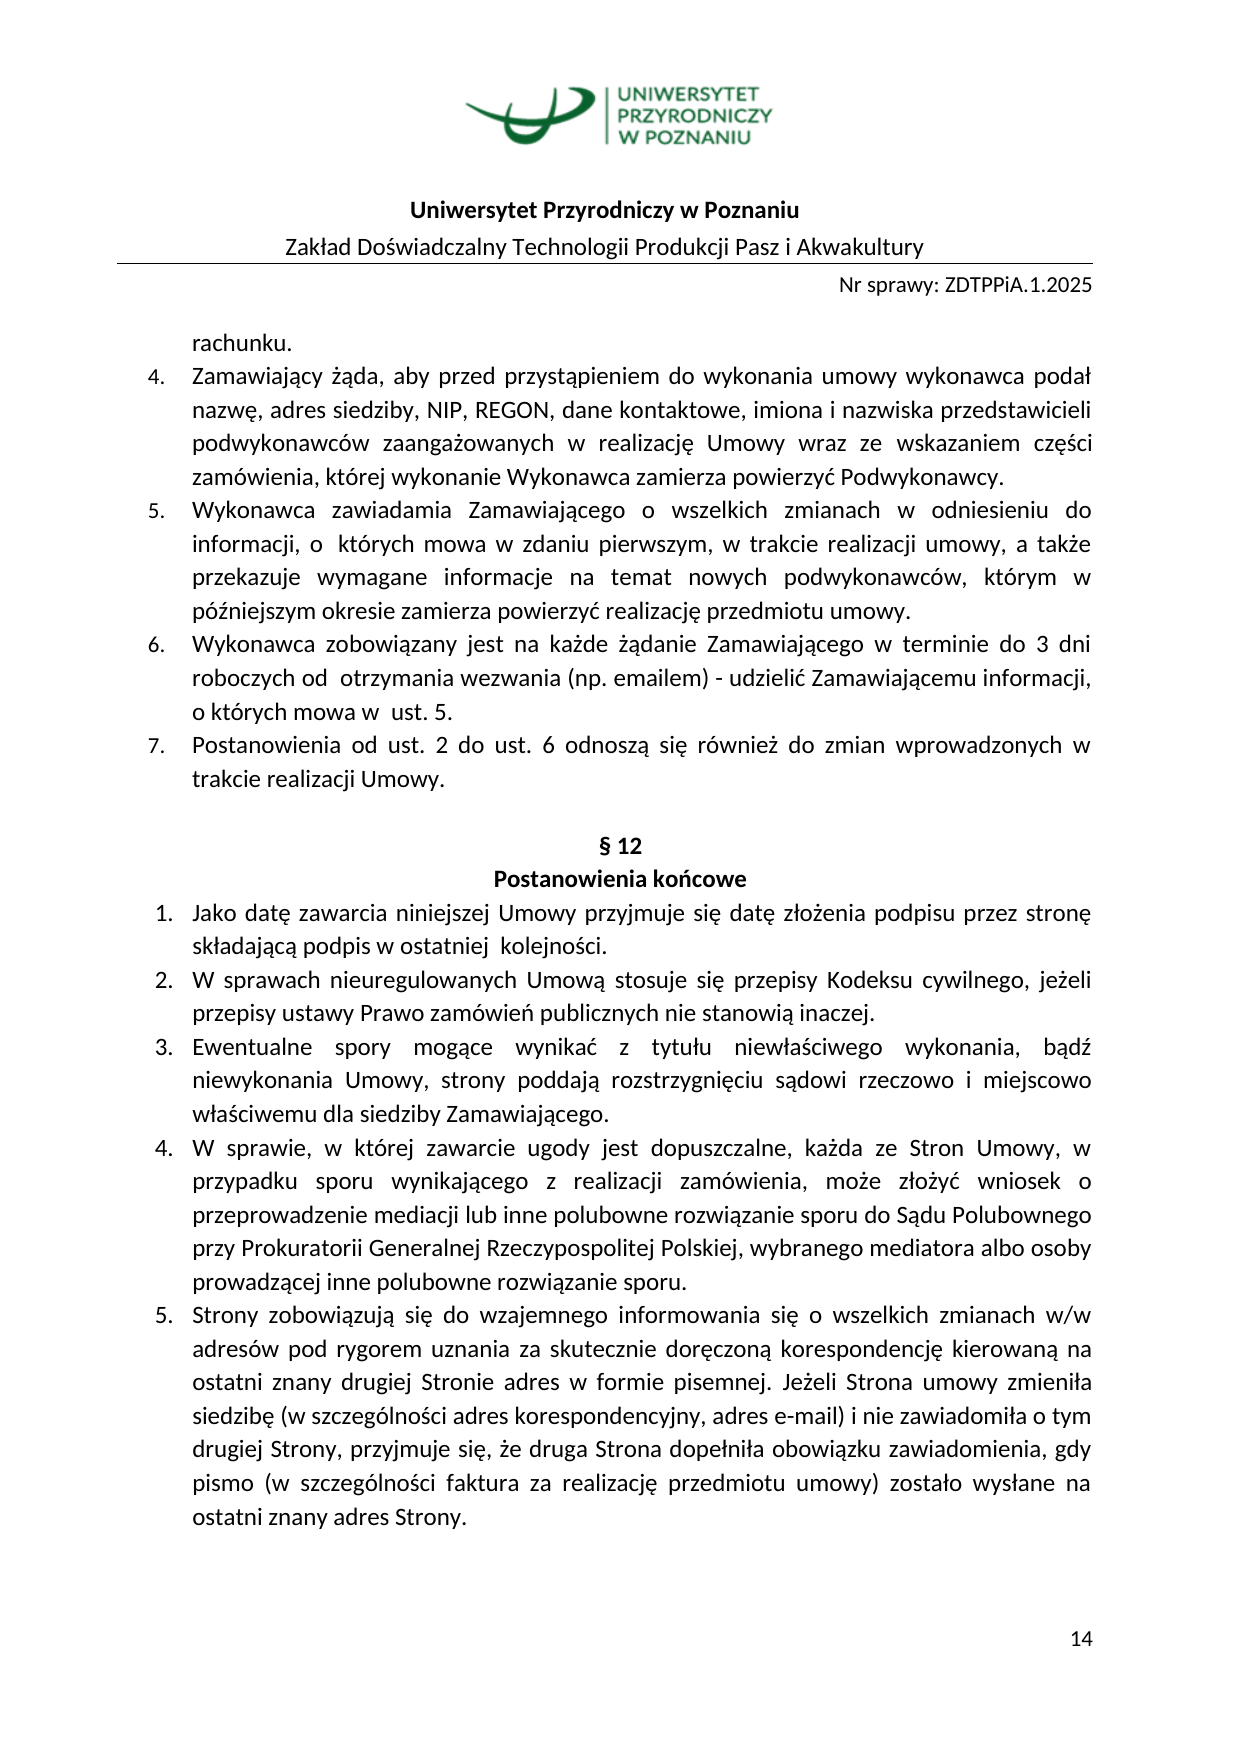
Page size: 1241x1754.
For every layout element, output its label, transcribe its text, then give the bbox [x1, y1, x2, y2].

list Strony zobowiązują się do wzajemnego informowania się o wszelkich zmianach w/w adresów pod rygorem uznania za skutecznie doręczoną korespondencję kierowaną na ostatni znany drugiej Stronie adres w formie pisemnej. Jeżeli Strona umowy zmieniła siedzibę (w szczególności adres korespondencyjny, adres e-mail) i nie zawiadomiła o tym drugiej Strony, przyjmuje się, że druga Strona dopełniła obowiązku zawiadomienia, gdy pismo (w szczególności faktura za realizację przedmiotu umowy) zostało wysłane na ostatni znany adres Strony. [154, 1299, 1093, 1531]
list Wykonawca zawiadamia Zamawiającego o wszelkich zmianach w odniesieniu do informacji, o których mowa w zdaniu pierwszym, w trakcie realizacji umowy, a także przekazuje wymagane informacje na temat nowych podwykonawców, którym w późniejszym okresie zamierza powierzyć realizację przedmiotu umowy. [148, 494, 1093, 626]
list Zamawiający żąda, aby przed przystąpieniem do wykonania umowy wykonawca podał nazwę, adres siedziby, NIP, REGON, dane kontaktowe, imiona i nazwiska przedstawicieli podwykonawców zaangażowanych w realizację Umowy wraz ze wskazaniem części zamówienia, której wykonanie Wykonawca zamierza powierzyć Podwykonawcy. [148, 360, 1093, 491]
picture [452, 73, 788, 160]
list Postanowienia od ust. 2 do ust. 6 odnoszą się również do zmian wprowadzonych w trakcie realizacji Umowy. [148, 729, 1093, 793]
list W sprawach nieuregulowanych Umową stosuje się przepisy Kodeksu cywilnego, jeżeli przepisy ustawy Prawo zamówień publicznych nie stanowią inaczej. [154, 964, 1093, 1028]
list Jako datę zawarcia niniejszej Umowy przyjmuje się datę złożenia podpisu przez stronę składającą podpis w ostatniej kolejności. [154, 897, 1093, 961]
text Postanowienia końcowe [148, 863, 1093, 894]
text § 12 [148, 830, 1093, 860]
list Ewentualne spory mogące wynikać z tytułu niewłaściwego wykonania, bądź niewykonania Umowy, strony poddają rozstrzygnięciu sądowi rzeczowo i miejscowo właściwemu dla siedziby Zamawiającego. [154, 1031, 1093, 1129]
list W sprawie, w której zawarcie ugody jest dopuszczalne, każda ze Stron Umowy, w przypadku sporu wynikającego z realizacji zamówienia, może złożyć wniosek o przeprowadzenie mediacji lub inne polubowne rozwiązanie sporu do Sądu Polubownego przy Prokuratorii Generalnej Rzeczypospolitej Polskiej, wybranego mediatora albo osoby prowadzącej inne polubowne rozwiązanie sporu. [154, 1132, 1093, 1296]
list Wykonawca zobowiązany jest na każde żądanie Zamawiającego w terminie do 3 dni roboczych od otrzymania wezwania (np. emailem) - udzielić Zamawiającemu informacji, o których mowa w ust. 5. [148, 628, 1093, 726]
